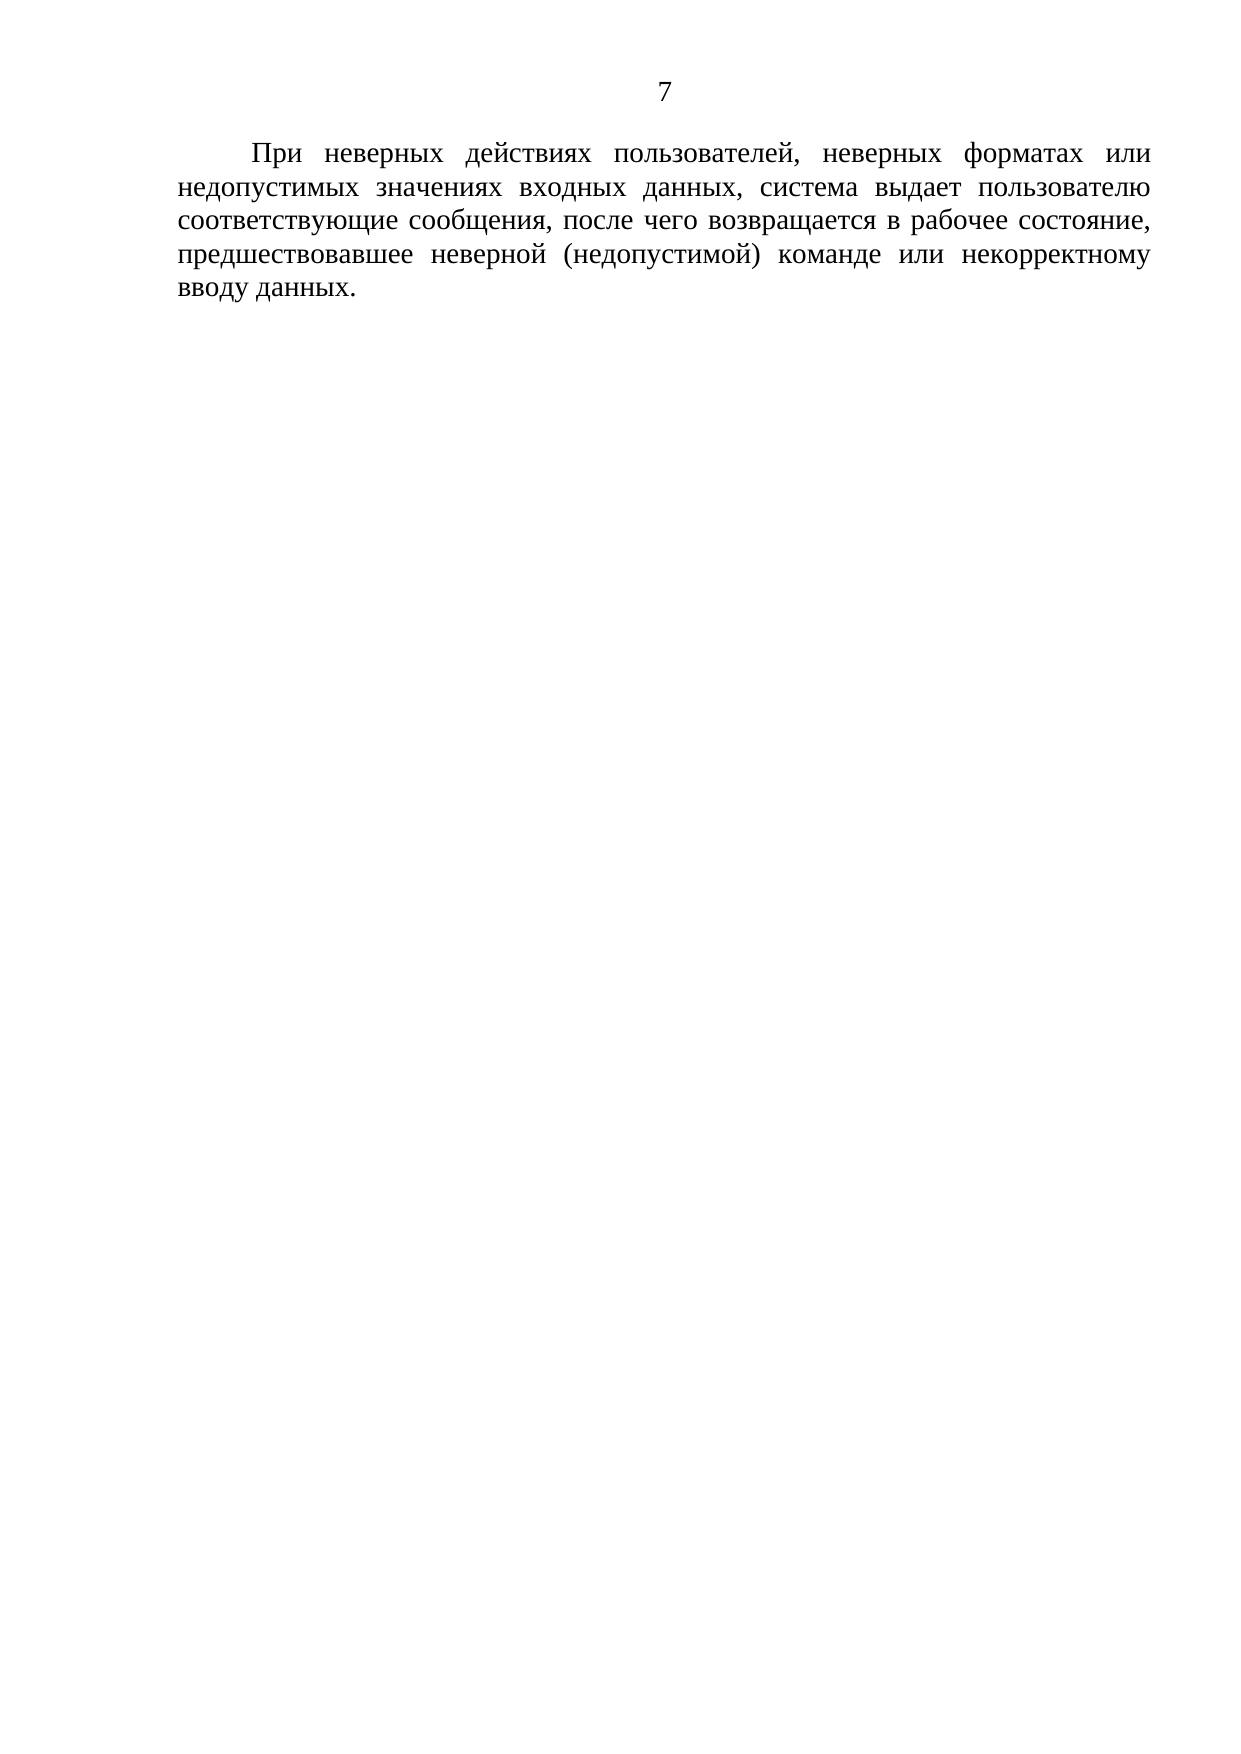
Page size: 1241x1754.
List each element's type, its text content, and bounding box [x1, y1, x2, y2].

text При неверных действиях пользователей, неверных форматах или недопустимых значениях входных данных, система выдает пользователю соответствующие сообщения, после чего возвращается в рабочее состояние, предшествовавшее неверной (недопустимой) команде или некорректному вводу данных. [177, 135, 1152, 303]
